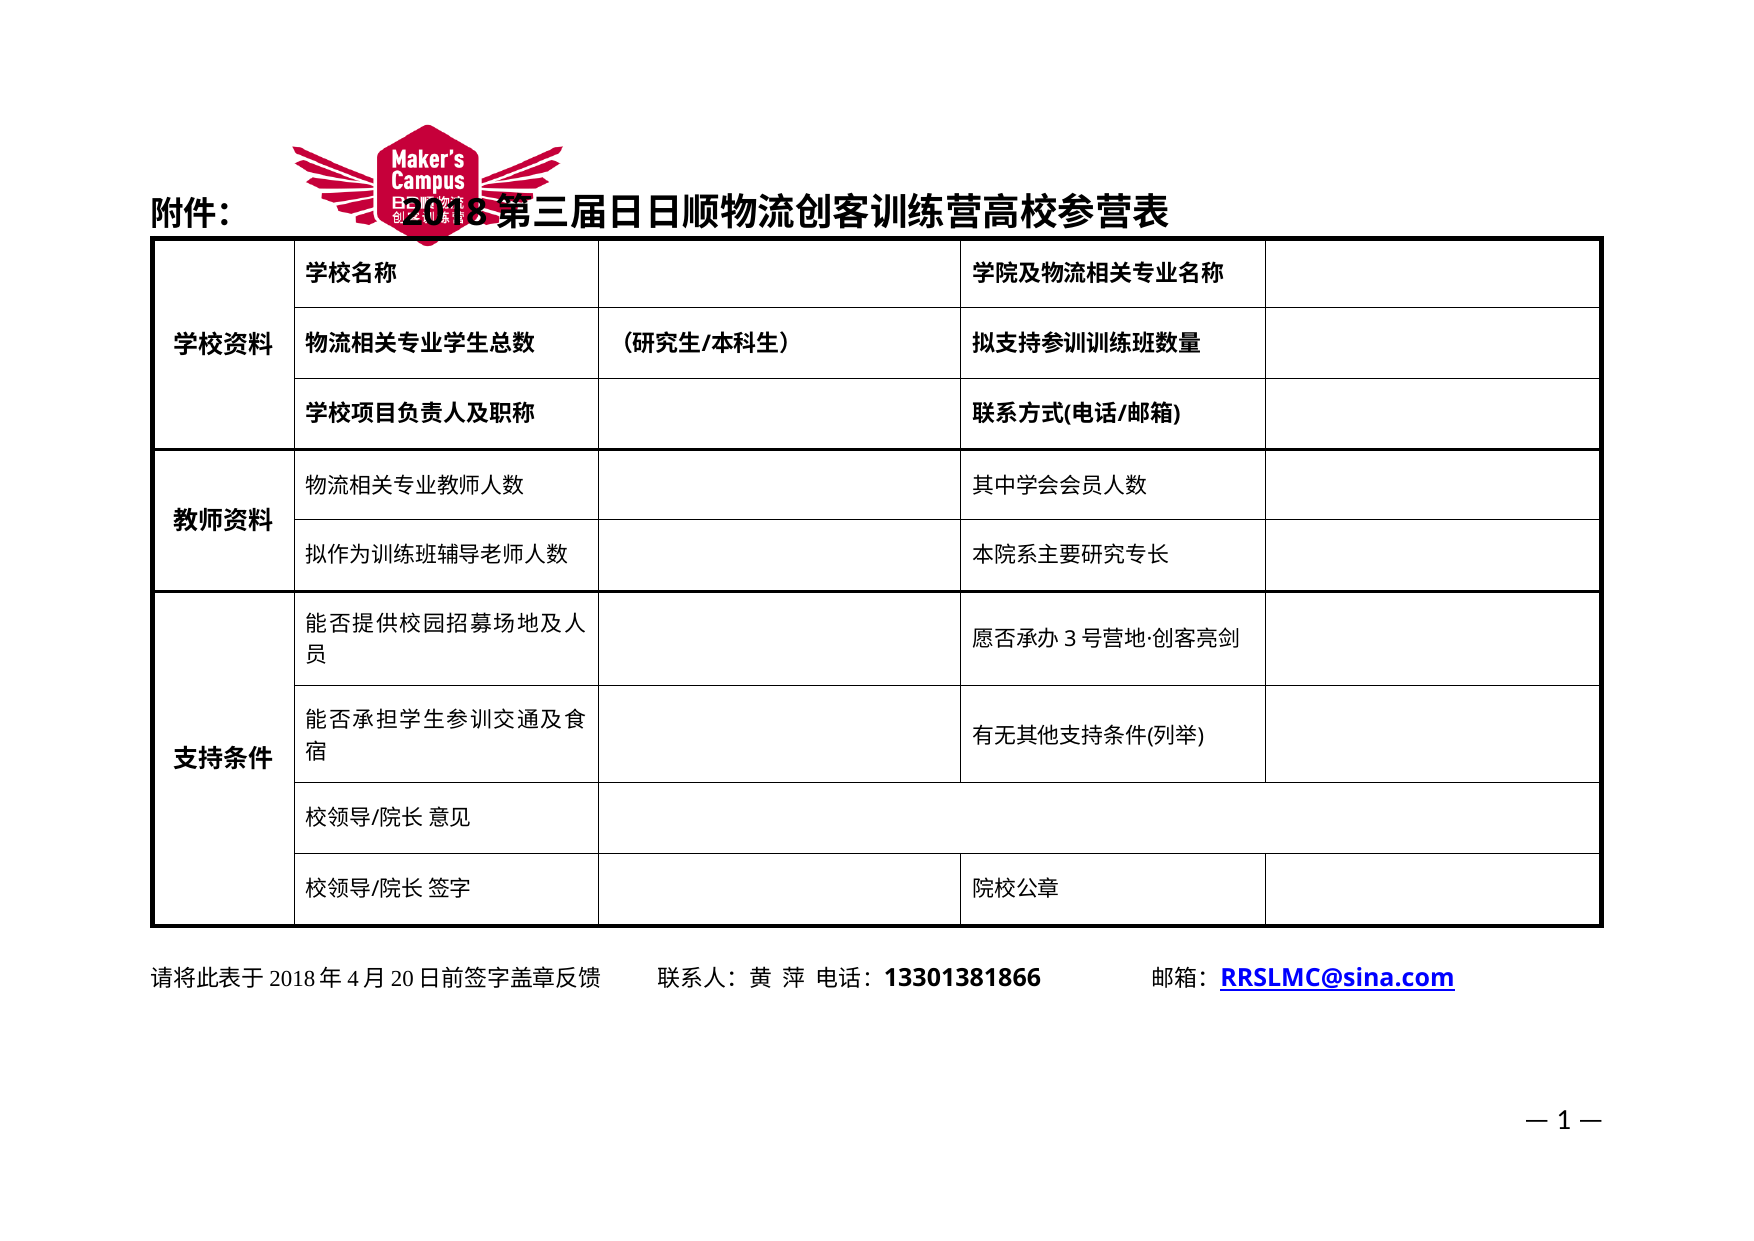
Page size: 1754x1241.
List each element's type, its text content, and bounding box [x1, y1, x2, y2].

table_header [599, 241, 960, 307]
table_cell 有无其他支持条件(列举) [961, 686, 1265, 782]
table_cell 拟作为训练班辅导老师人数 [295, 520, 598, 590]
table_cell 联系方式(电话/邮箱) [961, 379, 1265, 448]
table_cell 校领导/院长 签字 [295, 854, 598, 924]
table_cell 愿否承办3号营地·创客亮剑 [961, 593, 1265, 685]
table_cell [599, 783, 1599, 853]
table_header 学校名称 [295, 241, 598, 307]
table_header [1266, 241, 1599, 307]
table_cell [599, 854, 960, 924]
table_cell [599, 379, 960, 448]
table_cell 校领导/院长 意见 [295, 783, 598, 853]
table_cell [1266, 686, 1599, 782]
table_cell 拟支持参训训练班数量 [961, 308, 1265, 377]
table_cell 能否承担学生参训交通及食宿 [295, 686, 598, 782]
table_cell 教师资料 [155, 451, 294, 590]
table_cell [1266, 854, 1599, 924]
table_cell 物流相关专业学生总数 [295, 308, 598, 377]
table_cell 本院系主要研究专长 [961, 520, 1265, 590]
table_cell 物流相关专业教师人数 [295, 451, 598, 519]
table_cell [599, 593, 960, 685]
table_cell [1266, 379, 1599, 448]
table_cell 支持条件 [155, 593, 294, 924]
table_cell [599, 520, 960, 590]
text 附件： 2018第三届日日顺物流创客训练营高校参营表 [150, 181, 1604, 236]
table_cell （研究生/本科生） [599, 308, 960, 377]
table_cell [1266, 308, 1599, 377]
picture [284, 109, 574, 181]
table_cell [1266, 451, 1599, 519]
table_cell [1266, 520, 1599, 590]
table_cell [599, 451, 960, 519]
text 请将此表于2018年4月20日前签字盖章反馈 联系人：黄 萍 电话：13301381866 邮箱：RRSLMC@sina.com [150, 944, 1604, 1009]
table_cell [1266, 593, 1599, 685]
table_cell [599, 686, 960, 782]
table_cell 院校公章 [961, 854, 1265, 924]
table_cell 学校项目负责人及职称 [295, 379, 598, 448]
table_header 学校资料 [155, 241, 294, 448]
table_cell 其中学会会员人数 [961, 451, 1265, 519]
table_header 学院及物流相关专业名称 [961, 241, 1265, 307]
table_cell 能否提供校园招募场地及人员 [295, 593, 598, 685]
